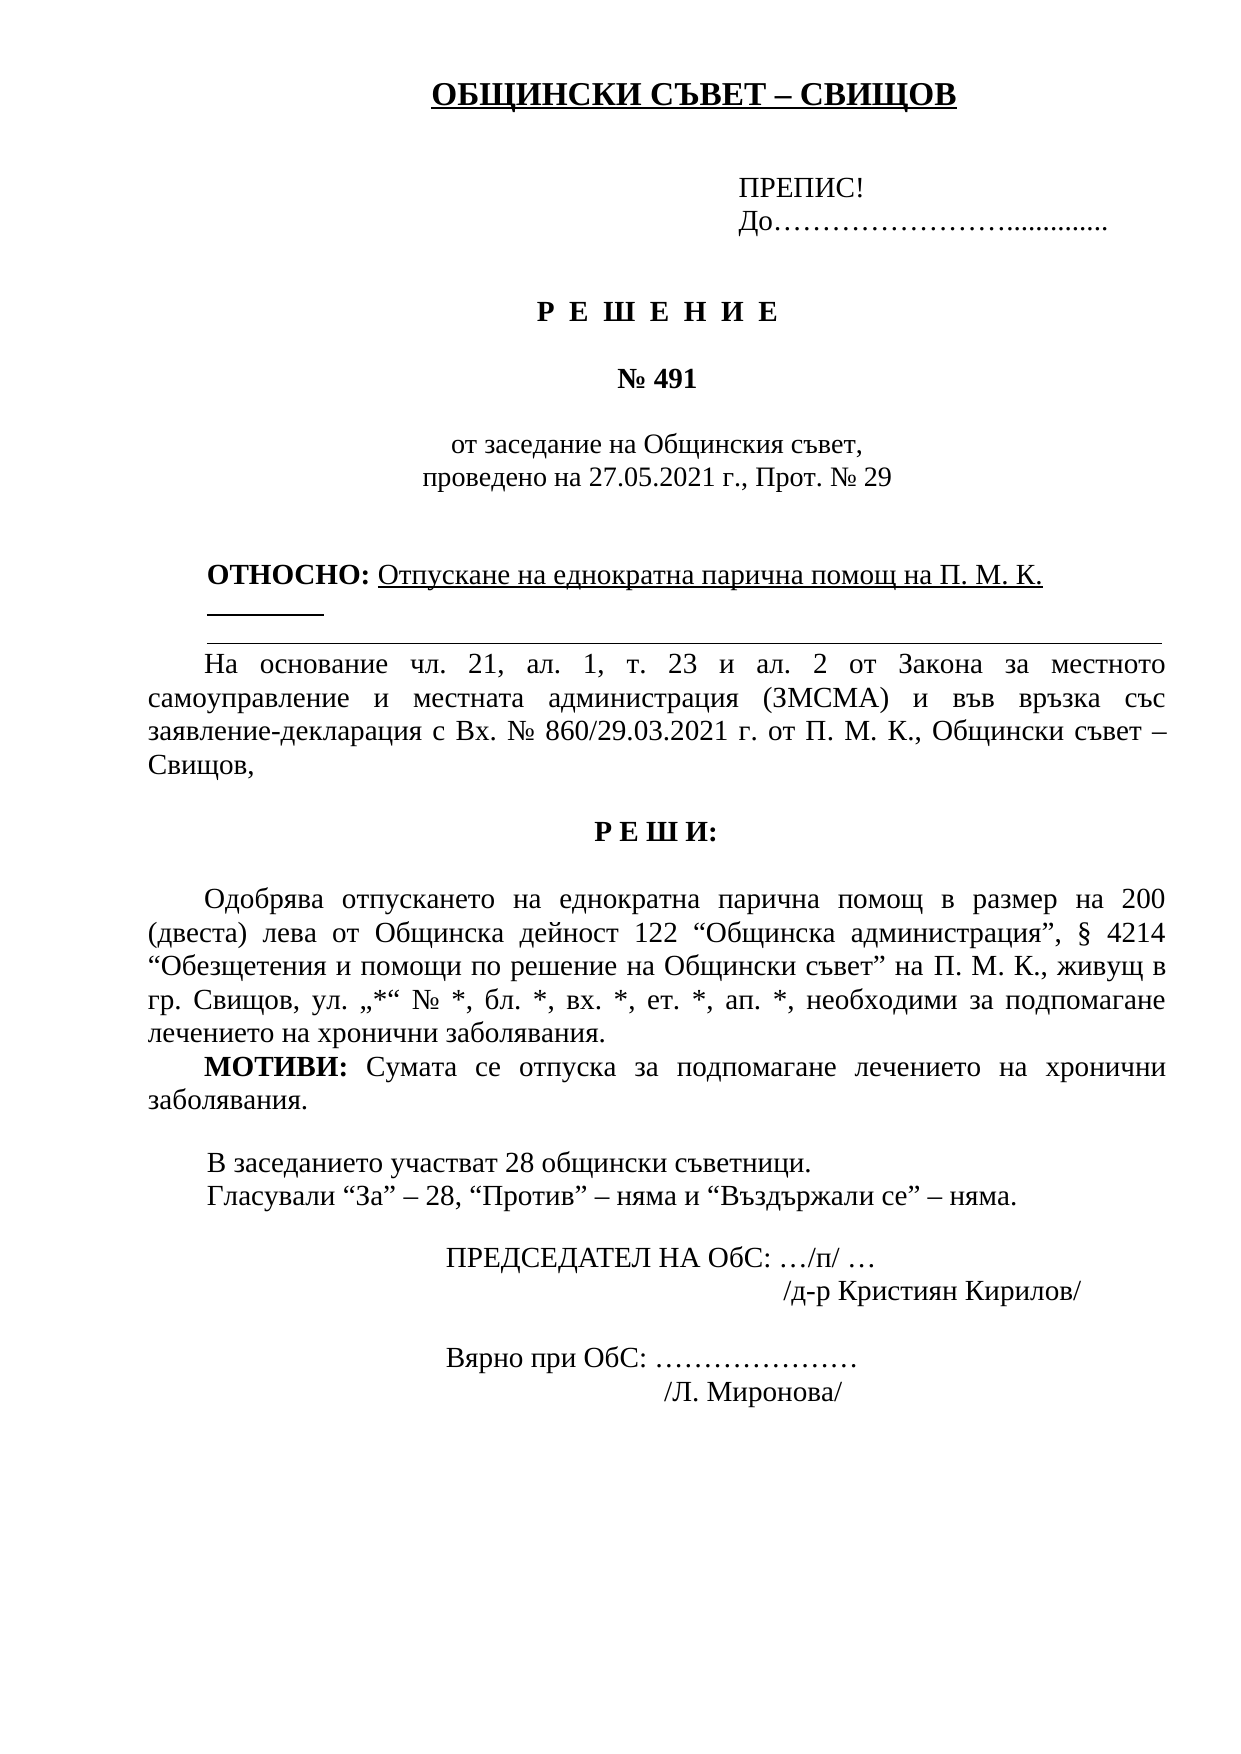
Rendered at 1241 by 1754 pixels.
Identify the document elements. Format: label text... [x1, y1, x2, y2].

text Р Е Ш Е Н И Е [148, 294, 1167, 328]
text МОТИВИ: Сумата се отпуска за подпомагане лечението на хронични заболявания. [148, 1049, 1167, 1116]
text На основание чл. 21, ал. 1, т. 23 и ал. 2 от Закона за местното самоуправление и местната администрация (ЗМСМА) и във връзка със заявление-декларация с Вх. № 860/29.03.2021 г. от П. М. К., Общински съвет – Свищов, [148, 646, 1167, 781]
text До…………………….............. [738, 203, 1167, 237]
text В заседанието участват 28 общински съветници. [148, 1145, 1167, 1178]
text Р Е Ш И: [148, 814, 1164, 848]
text проведено на 27.05.2021 г., Прот. № 29 [148, 460, 1167, 492]
text от заседание на Общинския съвет, [148, 427, 1167, 460]
text Гласували “За” – 28, “Против” – няма и “Въздържали се” – няма. [148, 1178, 1167, 1212]
text ПРЕДСЕДАТЕЛ НА ОбС: …/п/ … [148, 1240, 1167, 1273]
text /Л. Миронова/ [325, 1374, 1167, 1408]
text ПРЕПИС! [738, 170, 1167, 203]
text ОБЩИНСКИ СЪВЕТ – СВИЩОВ [148, 74, 1167, 112]
text Одобрява отпускането на еднократна парична помощ в размер на 200 (двеста) лева от Общинска дейност 122 “Общинска администрация”, § 4214 “Обезщетения и помощи по решение на Общински съвет” на П. М. К., живущ в гр. Свищов, ул. „*“ № *, бл. *, вх. *, ет. *, ап. *, необходими за подпомагане лечението на хронични заболявания. [148, 881, 1167, 1049]
text Вярно при ОбС: ………………… [292, 1341, 1167, 1374]
text ОТНОСНО: Отпускане на еднократна парична помощ на П. М. К. [207, 557, 1167, 590]
text № 491 [148, 361, 1167, 395]
text /д-р Кристиян Кирилов/ [485, 1273, 1167, 1307]
